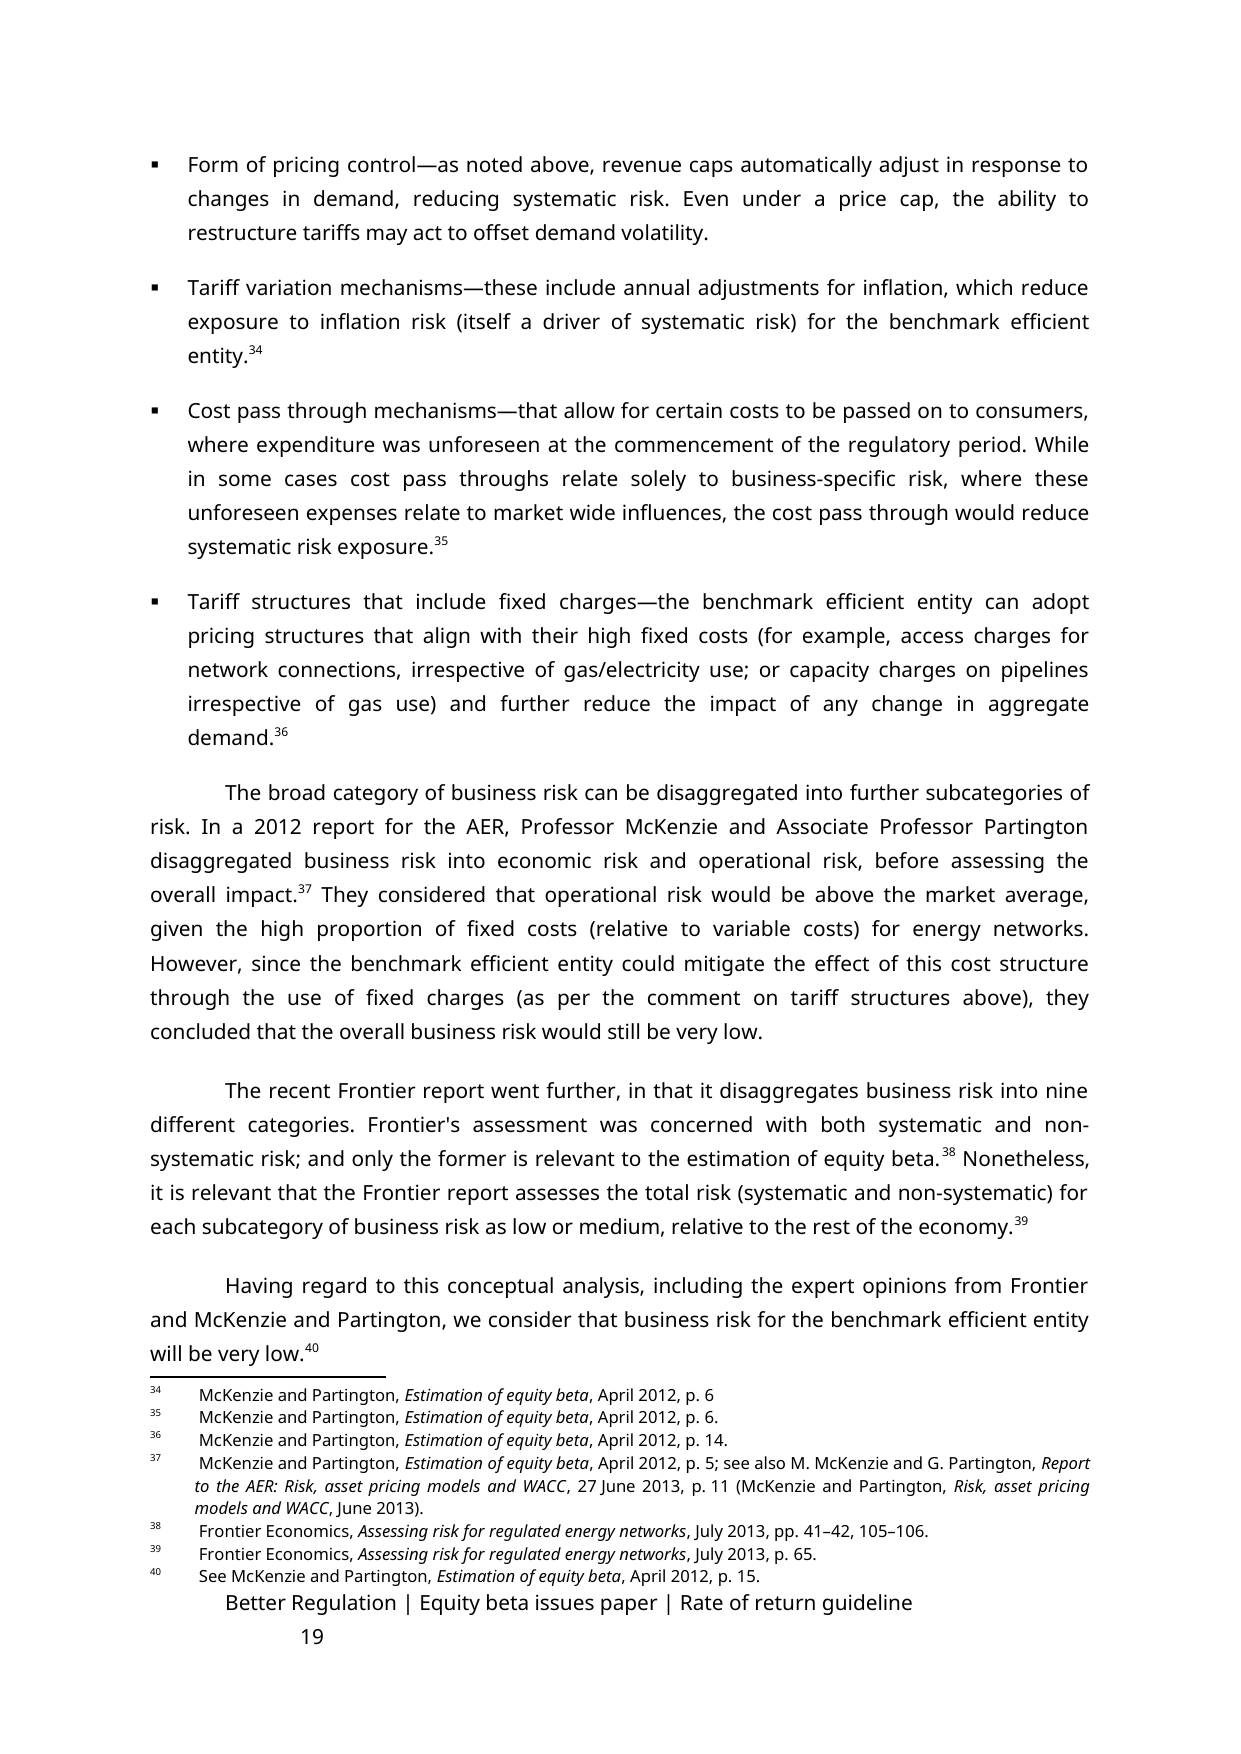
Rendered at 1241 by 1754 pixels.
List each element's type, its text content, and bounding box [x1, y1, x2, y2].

list Having regard to this conceptual analysis, including the expert opinions from Frontier and McKenzie and Partington, we consider that business risk for the benchmark efficient entity will be very low. [150, 1271, 1090, 1368]
list Cost pass through mechanisms—that allow for certain costs to be passed on to consumers, where expenditure was unforeseen at the commencement of the regulatory period. While in some cases cost pass throughs relate solely to business-specific risk, where these unforeseen expenses relate to market wide influences, the cost pass through would reduce systematic risk exposure. [150, 396, 1090, 561]
list The broad category of business risk can be disaggregated into further subcategories of risk. In a 2012 report for the AER, Professor McKenzie and Associate Professor Partington disaggregated business risk into economic risk and operational risk, before assessing the overall impact. They considered that operational risk would be above the market average, given the high proportion of fixed costs (relative to variable costs) for energy networks. However, since the benchmark efficient entity could mitigate the effect of this cost structure through the use of fixed charges (as per the comment on tariff structures above), they concluded that the overall business risk would still be very low. [150, 778, 1090, 1045]
list The recent Frontier report went further, in that it disaggregates business risk into nine different categories. Frontier's assessment was concerned with both systematic and non-systematic risk; and only the former is relevant to the estimation of equity beta. Nonetheless, it is relevant that the Frontier report assesses the total risk (systematic and non-systematic) for each subcategory of business risk as low or medium, relative to the rest of the economy. [150, 1076, 1090, 1241]
list Tariff structures that include fixed charges—the benchmark efficient entity can adopt pricing structures that align with their high fixed costs (for example, access charges for network connections, irrespective of gas/electricity use; or capacity charges on pipelines irrespective of gas use) and further reduce the impact of any change in aggregate demand. [150, 587, 1090, 752]
list Form of pricing control—as noted above, revenue caps automatically adjust in response to changes in demand, reducing systematic risk. Even under a price cap, the ability to restructure tariffs may act to offset demand volatility. [150, 150, 1090, 247]
list Tariff variation mechanisms—these include annual adjustments for inflation, which reduce exposure to inflation risk (itself a driver of systematic risk) for the benchmark efficient entity. [150, 273, 1090, 369]
